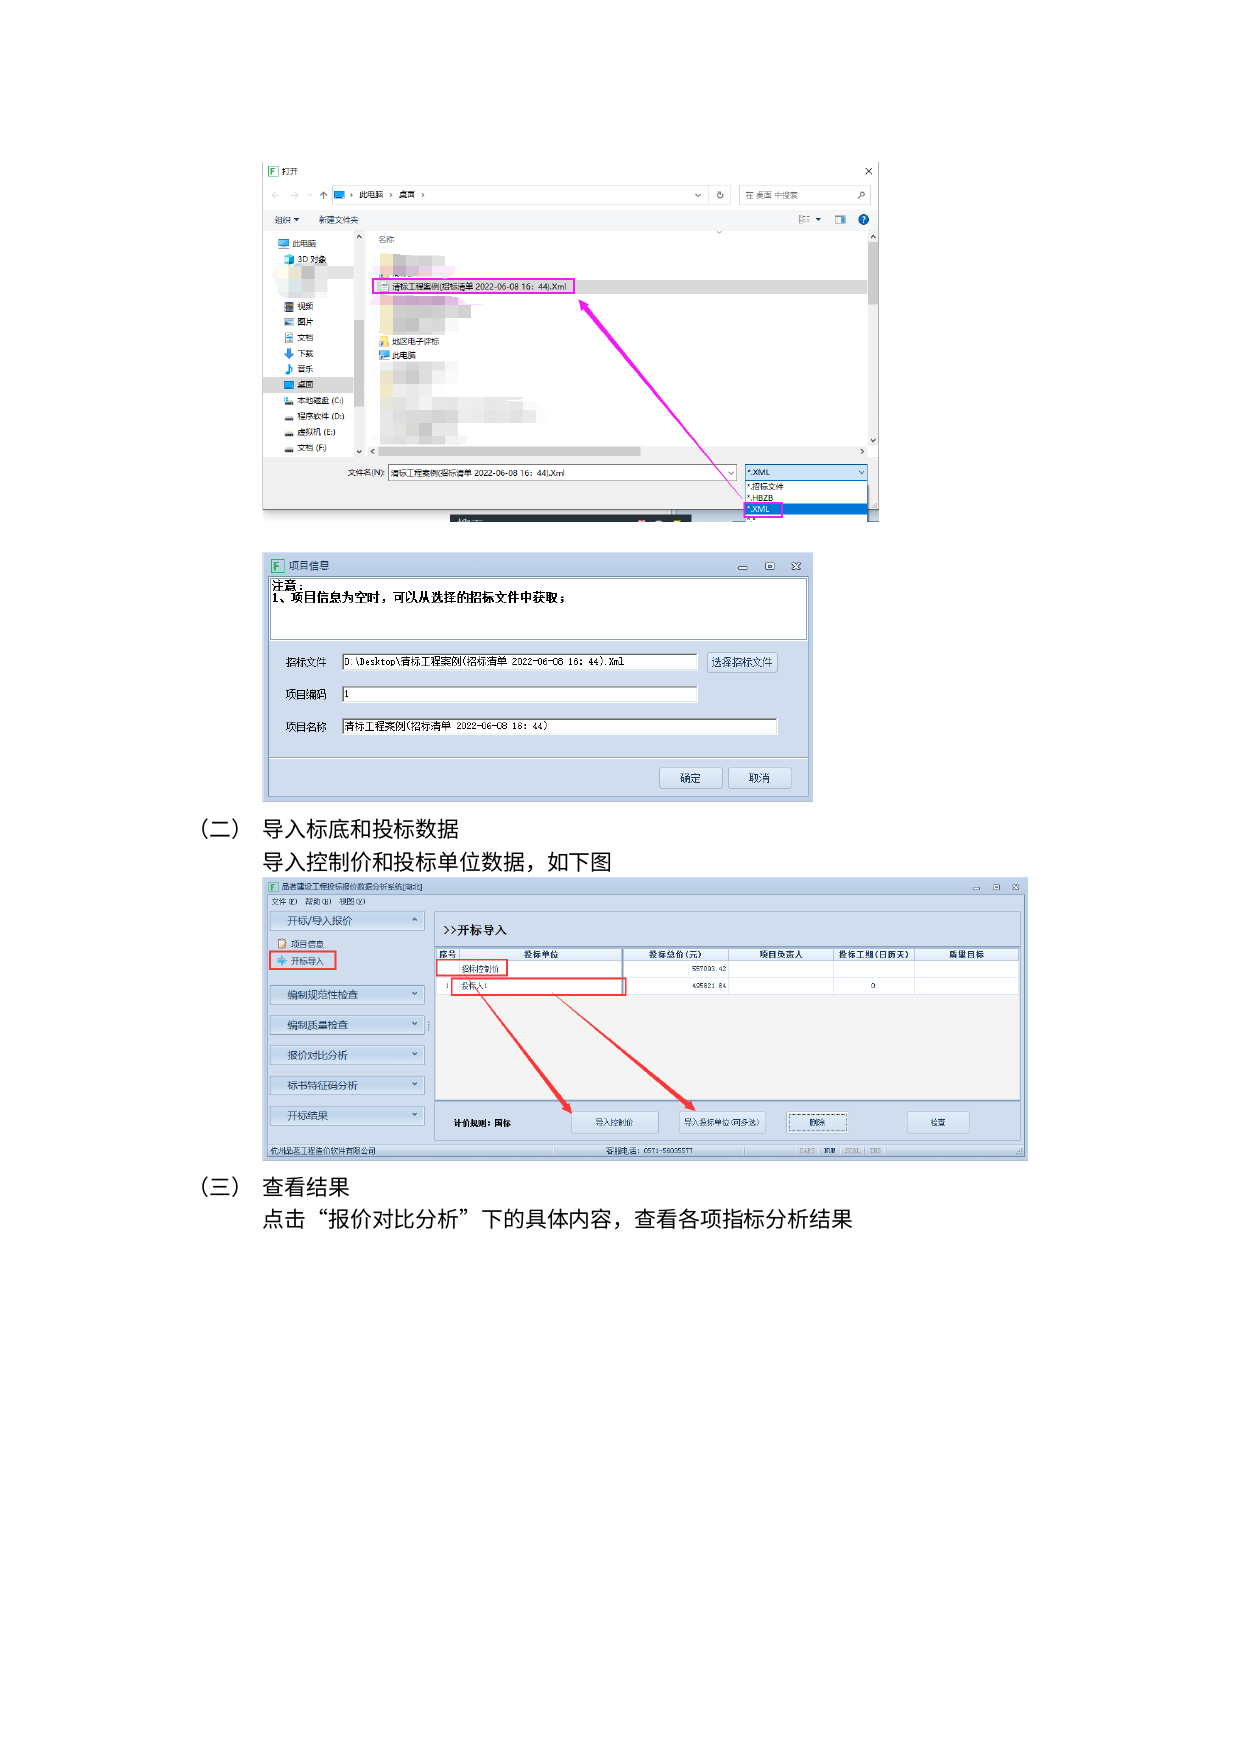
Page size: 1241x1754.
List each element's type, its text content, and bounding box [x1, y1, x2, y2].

picture [262, 162, 879, 522]
list 导入标底和投标数据 [187, 812, 1053, 844]
picture [262, 877, 1028, 1161]
list 导入控制价和投标单位数据，如下图 [262, 844, 1053, 877]
picture [262, 552, 813, 802]
list 点击“报价对比分析”下的具体内容，查看各项指标分析结果 [262, 1202, 1053, 1234]
list 查看结果 [187, 1169, 1053, 1202]
